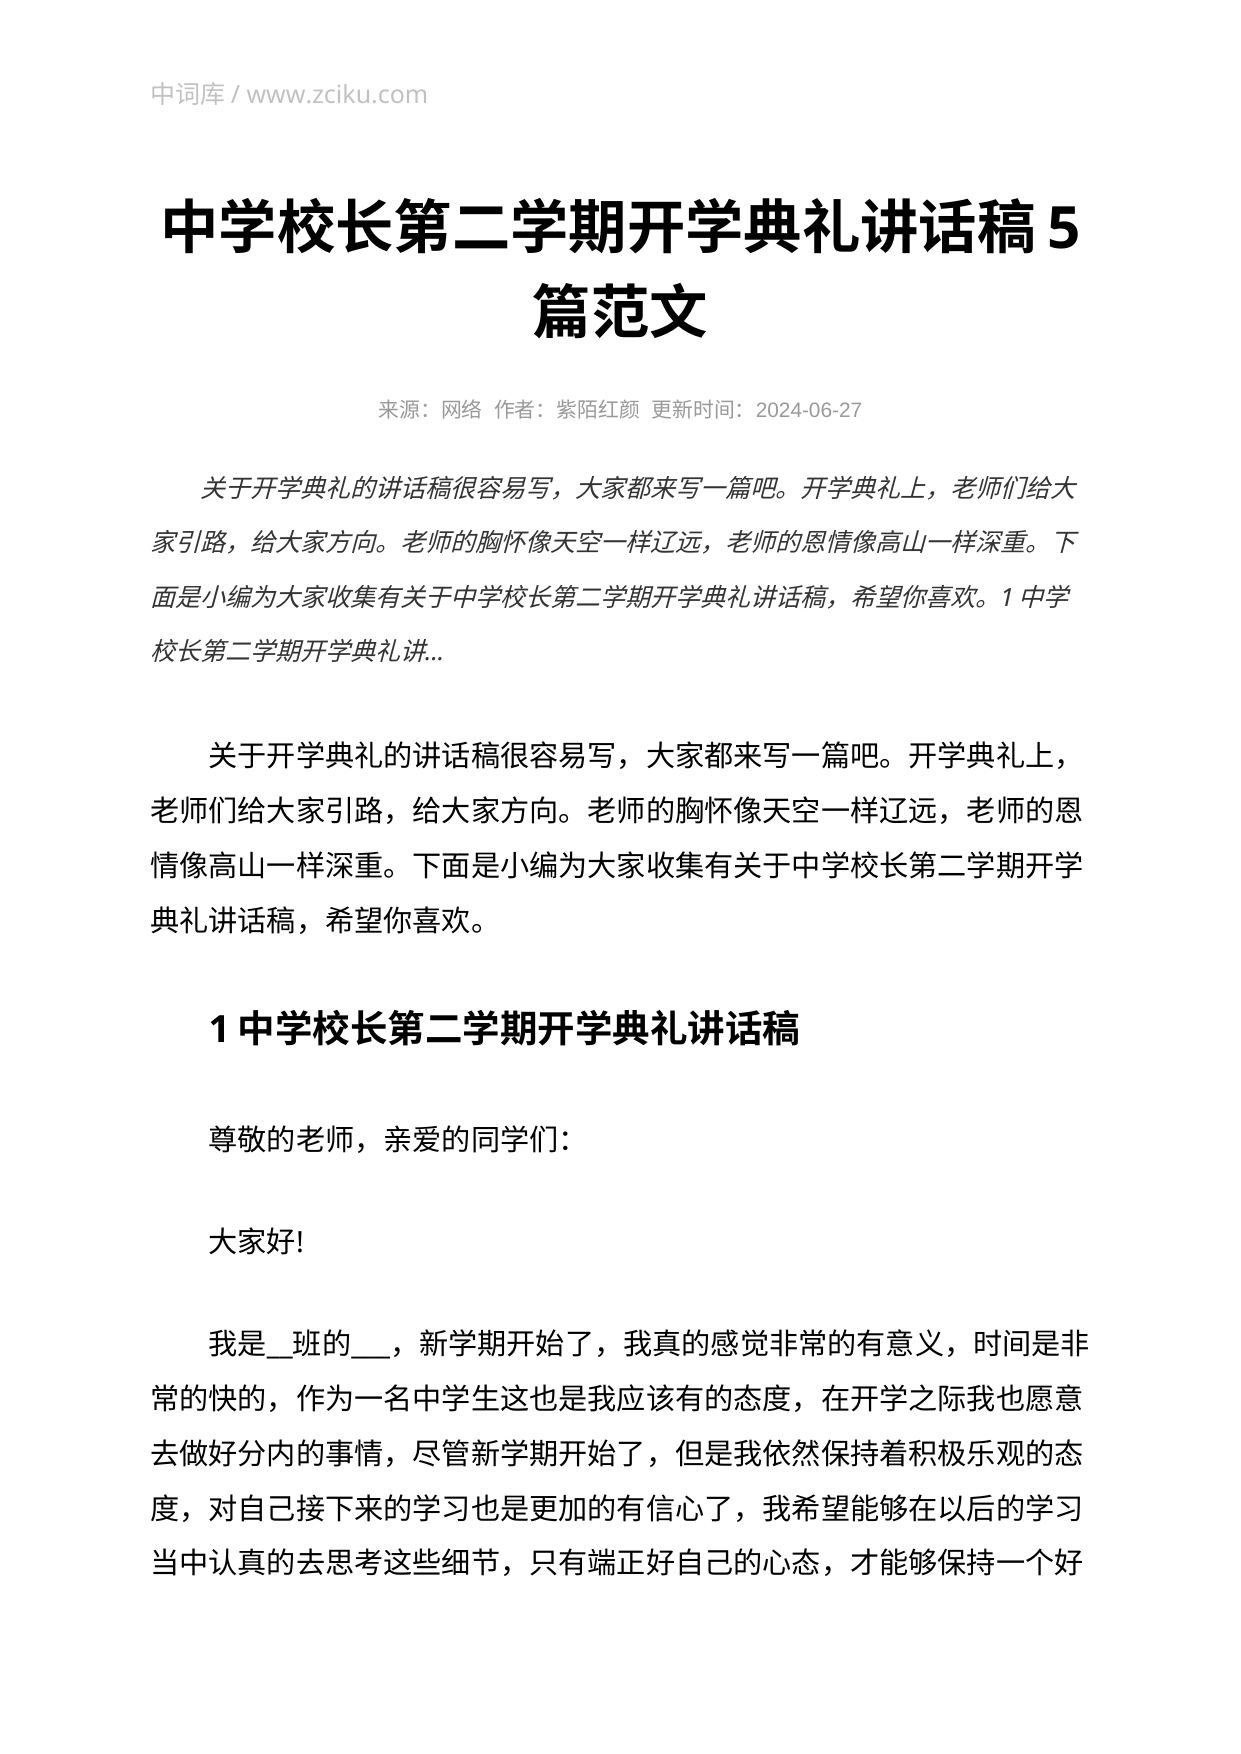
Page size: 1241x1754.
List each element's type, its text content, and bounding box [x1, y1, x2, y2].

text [150, 1320, 1090, 1582]
text 尊敬的老师，亲爱的同学们： [150, 1117, 1090, 1159]
subtitle 中学校长第二学期开学典礼讲话稿5篇范文 [150, 181, 1090, 351]
text 来源：网络 作者：紫陌红颜 更新时间：2024-06-27 [150, 397, 1090, 421]
text 关于开学典礼的讲话稿很容易写，大家都来写一篇吧。开学典礼上，老师们给大家引路，给大家方向。老师的胸怀像天空一样辽远，老师的恩情像高山一样深重。下面是小编为大家收集有关于中学校长第二学期开学典礼讲话稿，希望你喜欢。 [150, 733, 1090, 939]
text 关于开学典礼的讲话稿很容易写，大家都来写一篇吧。开学典礼上，老师们给大家引路，给大家方向。老师的胸怀像天空一样辽远，老师的恩情像高山一样深重。下面是小编为大家收集有关于中学校长第二学期开学典礼讲话稿，希望你喜欢。1中学校长第二学期开学典礼讲... [150, 468, 1090, 668]
text 大家好! [150, 1218, 1090, 1261]
text 1中学校长第二学期开学典礼讲话稿 [150, 999, 1090, 1053]
